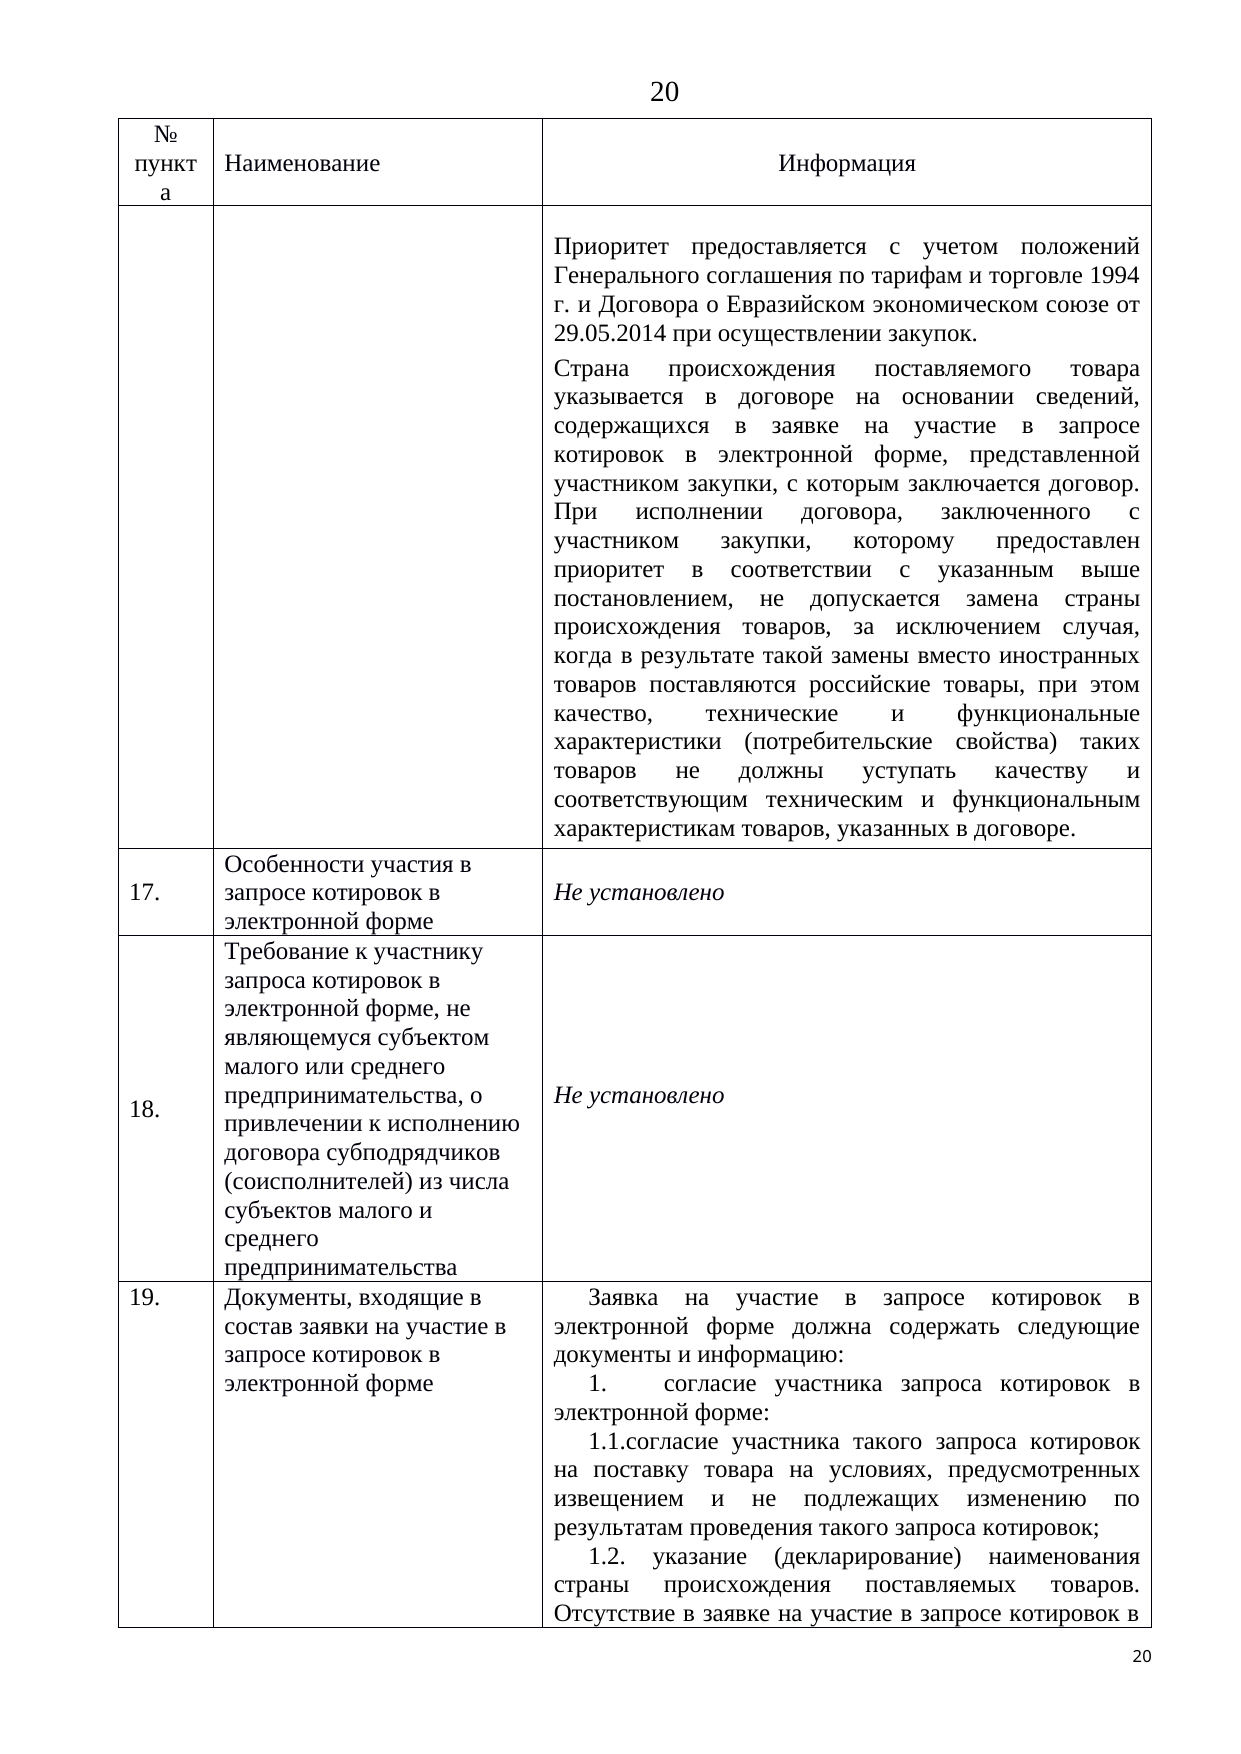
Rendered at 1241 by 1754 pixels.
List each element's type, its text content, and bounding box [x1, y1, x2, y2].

table_cell Не установлено [543, 849, 1151, 935]
table_header Информация [543, 119, 1151, 205]
table_cell Требование к участнику запроса котировок в электронной форме, не являющемуся субъектом малого или среднего предпринимательства, о привлечении к исполнению договора субподрядчиков (соисполнителей) из числа субъектов малого и среднего предпринимательства [214, 936, 542, 1281]
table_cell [543, 206, 1151, 848]
table_cell Не установлено [543, 936, 1151, 1281]
table_header Наименование [214, 119, 542, 205]
table_cell [119, 936, 213, 1281]
table_cell Особенности участия в запросе котировок в электронной форме [214, 849, 542, 935]
table_cell [119, 1282, 213, 1627]
table_header № пункта [119, 119, 213, 205]
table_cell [214, 1282, 542, 1627]
table_cell [119, 849, 213, 935]
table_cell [543, 1282, 1151, 1627]
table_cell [214, 206, 542, 848]
table_cell [119, 206, 213, 848]
